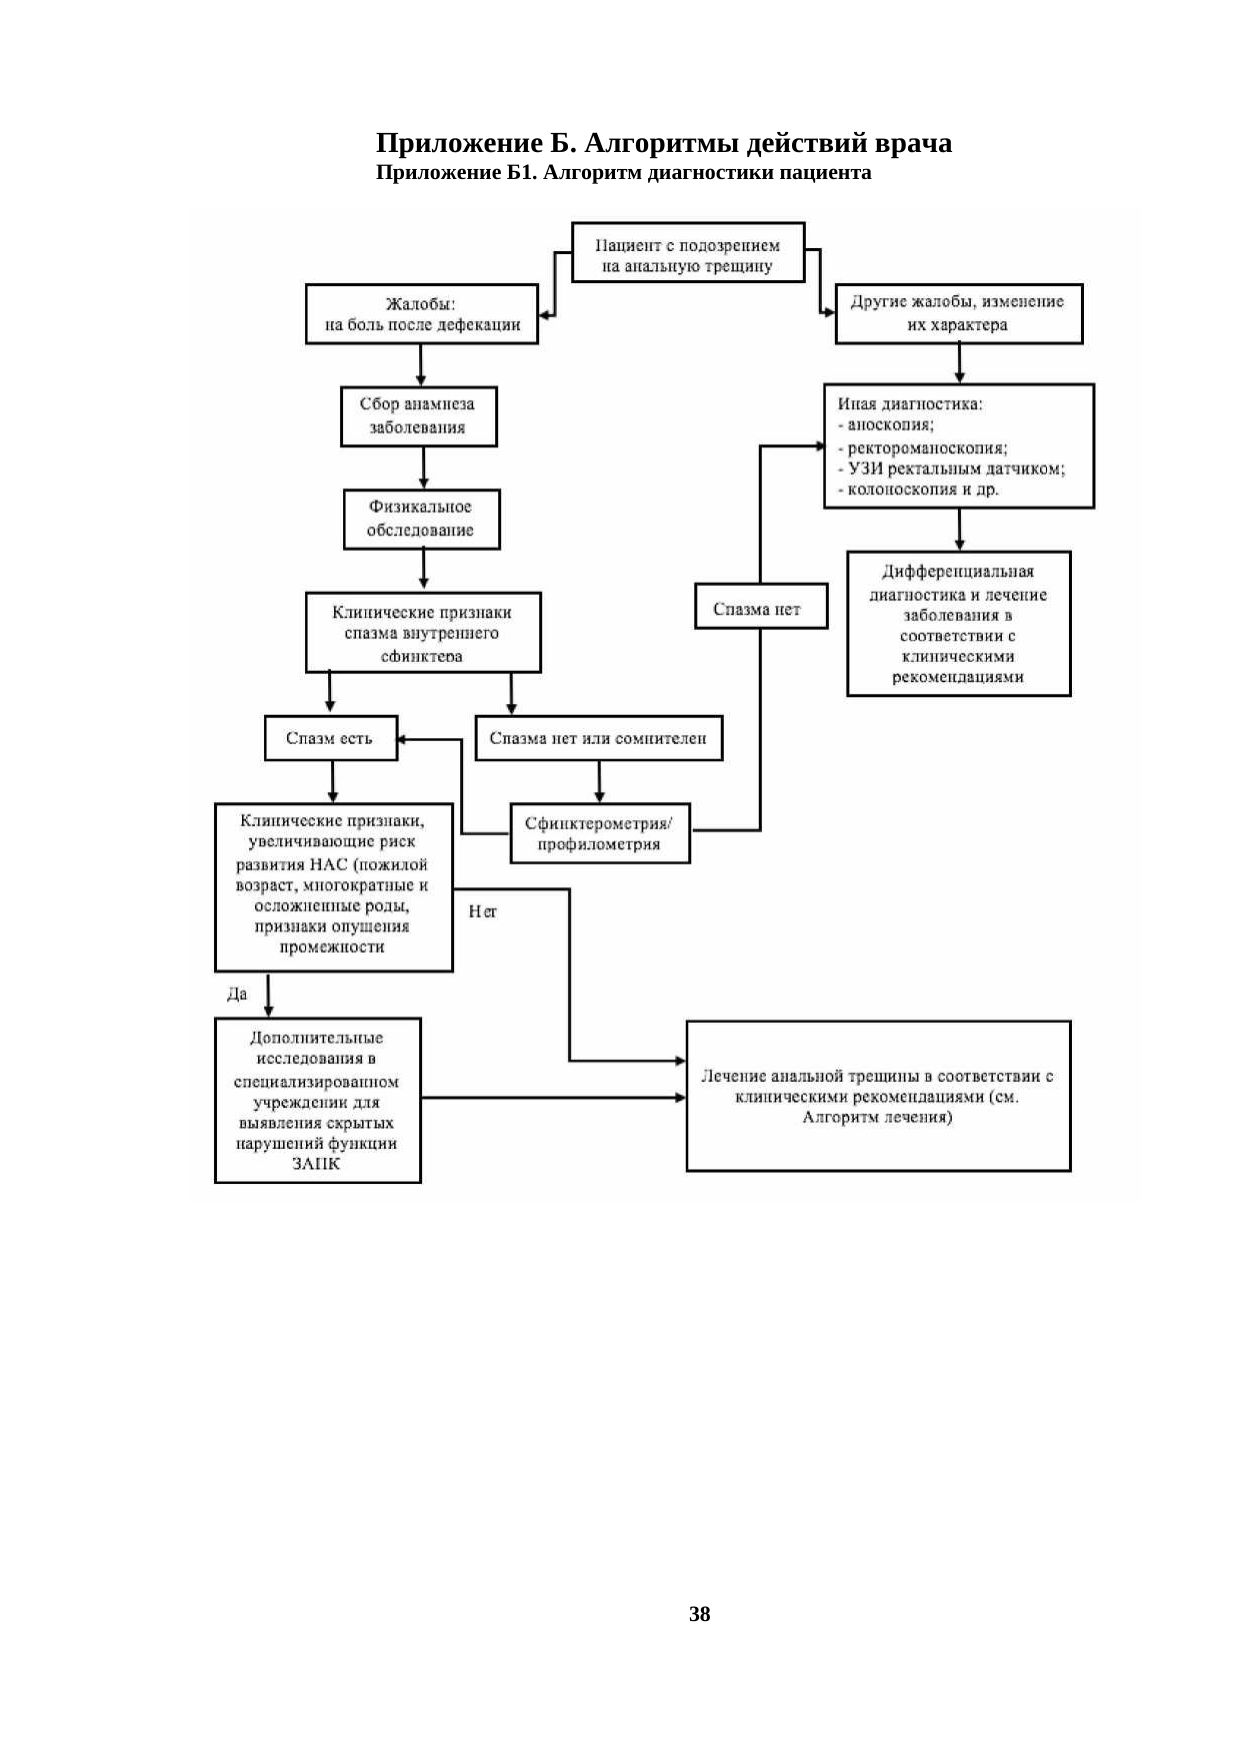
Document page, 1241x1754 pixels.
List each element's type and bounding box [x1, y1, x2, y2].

picture [187, 207, 1143, 1202]
